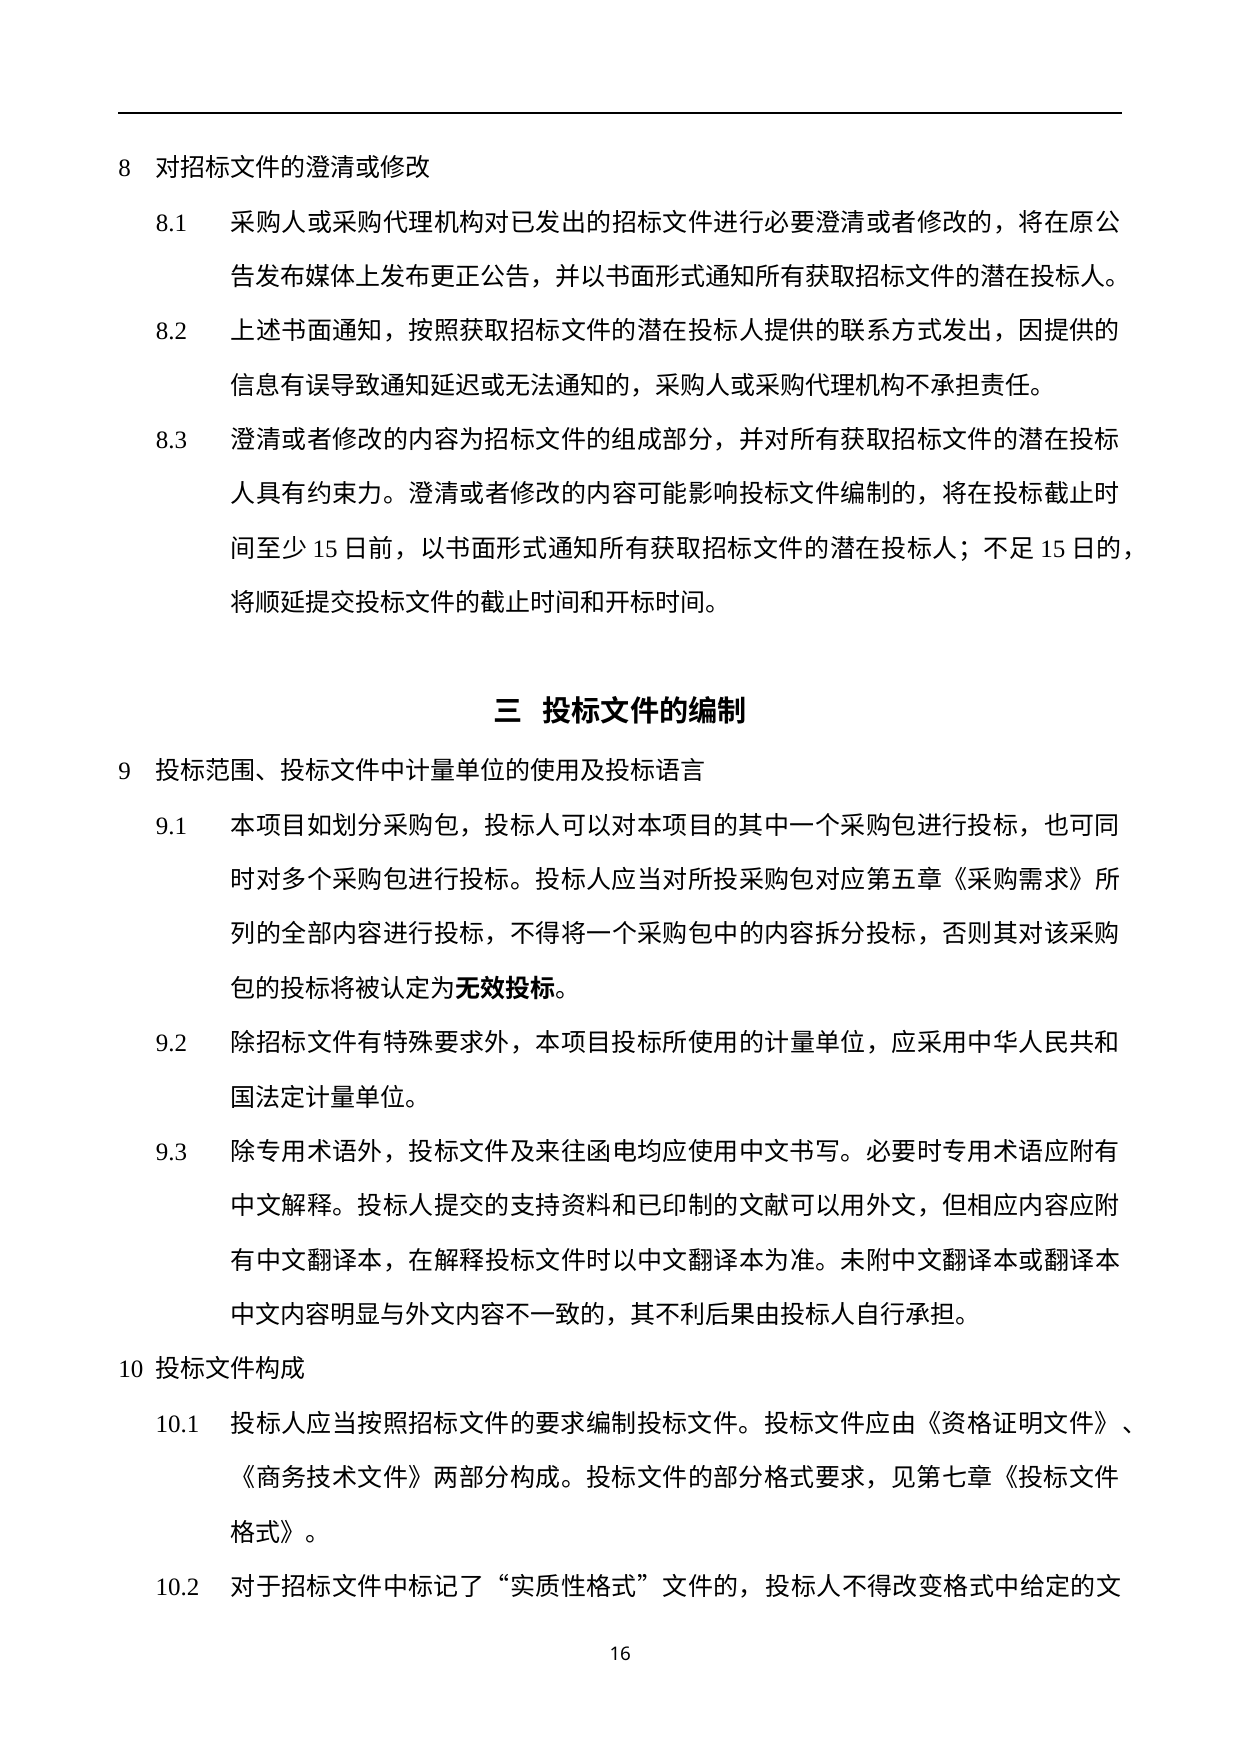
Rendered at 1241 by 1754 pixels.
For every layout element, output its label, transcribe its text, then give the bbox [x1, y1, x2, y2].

list 除招标文件有特殊要求外，本项目投标所使用的计量单位，应采用中华人民共和国法定计量单位。 [156, 1023, 1122, 1113]
list 上述书面通知，按照获取招标文件的潜在投标人提供的联系方式发出，因提供的信息有误导致通知延迟或无法通知的，采购人或采购代理机构不承担责任。 [156, 311, 1122, 401]
list 对招标文件的澄清或修改 [118, 148, 1122, 184]
list 澄清或者修改的内容为招标文件的组成部分，并对所有获取招标文件的潜在投标人具有约束力。澄清或者修改的内容可能影响投标文件编制的，将在投标截止时间至少15日前，以书面形式通知所有获取招标文件的潜在投标人；不足15日的，将顺延提交投标文件的截止时间和开标时间。 [156, 419, 1122, 619]
list 除专用术语外，投标文件及来往函电均应使用中文书写。必要时专用术语应附有中文解释。投标人提交的支持资料和已印制的文献可以用外文，但相应内容应附有中文翻译本，在解释投标文件时以中文翻译本为准。未附中文翻译本或翻译本中文内容明显与外文内容不一致的，其不利后果由投标人自行承担。 [156, 1131, 1122, 1331]
list 投标人应当按照招标文件的要求编制投标文件。投标文件应由《资格证明文件》、《商务技术文件》两部分构成。投标文件的部分格式要求，见第七章《投标文件格式》。 [155, 1403, 1122, 1548]
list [155, 1566, 1122, 1603]
list 投标文件构成 [118, 1349, 1122, 1385]
list 采购人或采购代理机构对已发出的招标文件进行必要澄清或者修改的，将在原公告发布媒体上发布更正公告，并以书面形式通知所有获取招标文件的潜在投标人。 [156, 202, 1122, 293]
subtitle 三 投标文件的编制 [118, 687, 1122, 730]
list 投标范围、投标文件中计量单位的使用及投标语言 [118, 751, 1122, 787]
list 本项目如划分采购包，投标人可以对本项目的其中一个采购包进行投标，也可同时对多个采购包进行投标。投标人应当对所投采购包对应第五章《采购需求》所列的全部内容进行投标，不得将一个采购包中的内容拆分投标，否则其对该采购包的投标将被认定为无效投标。 [156, 805, 1122, 1004]
